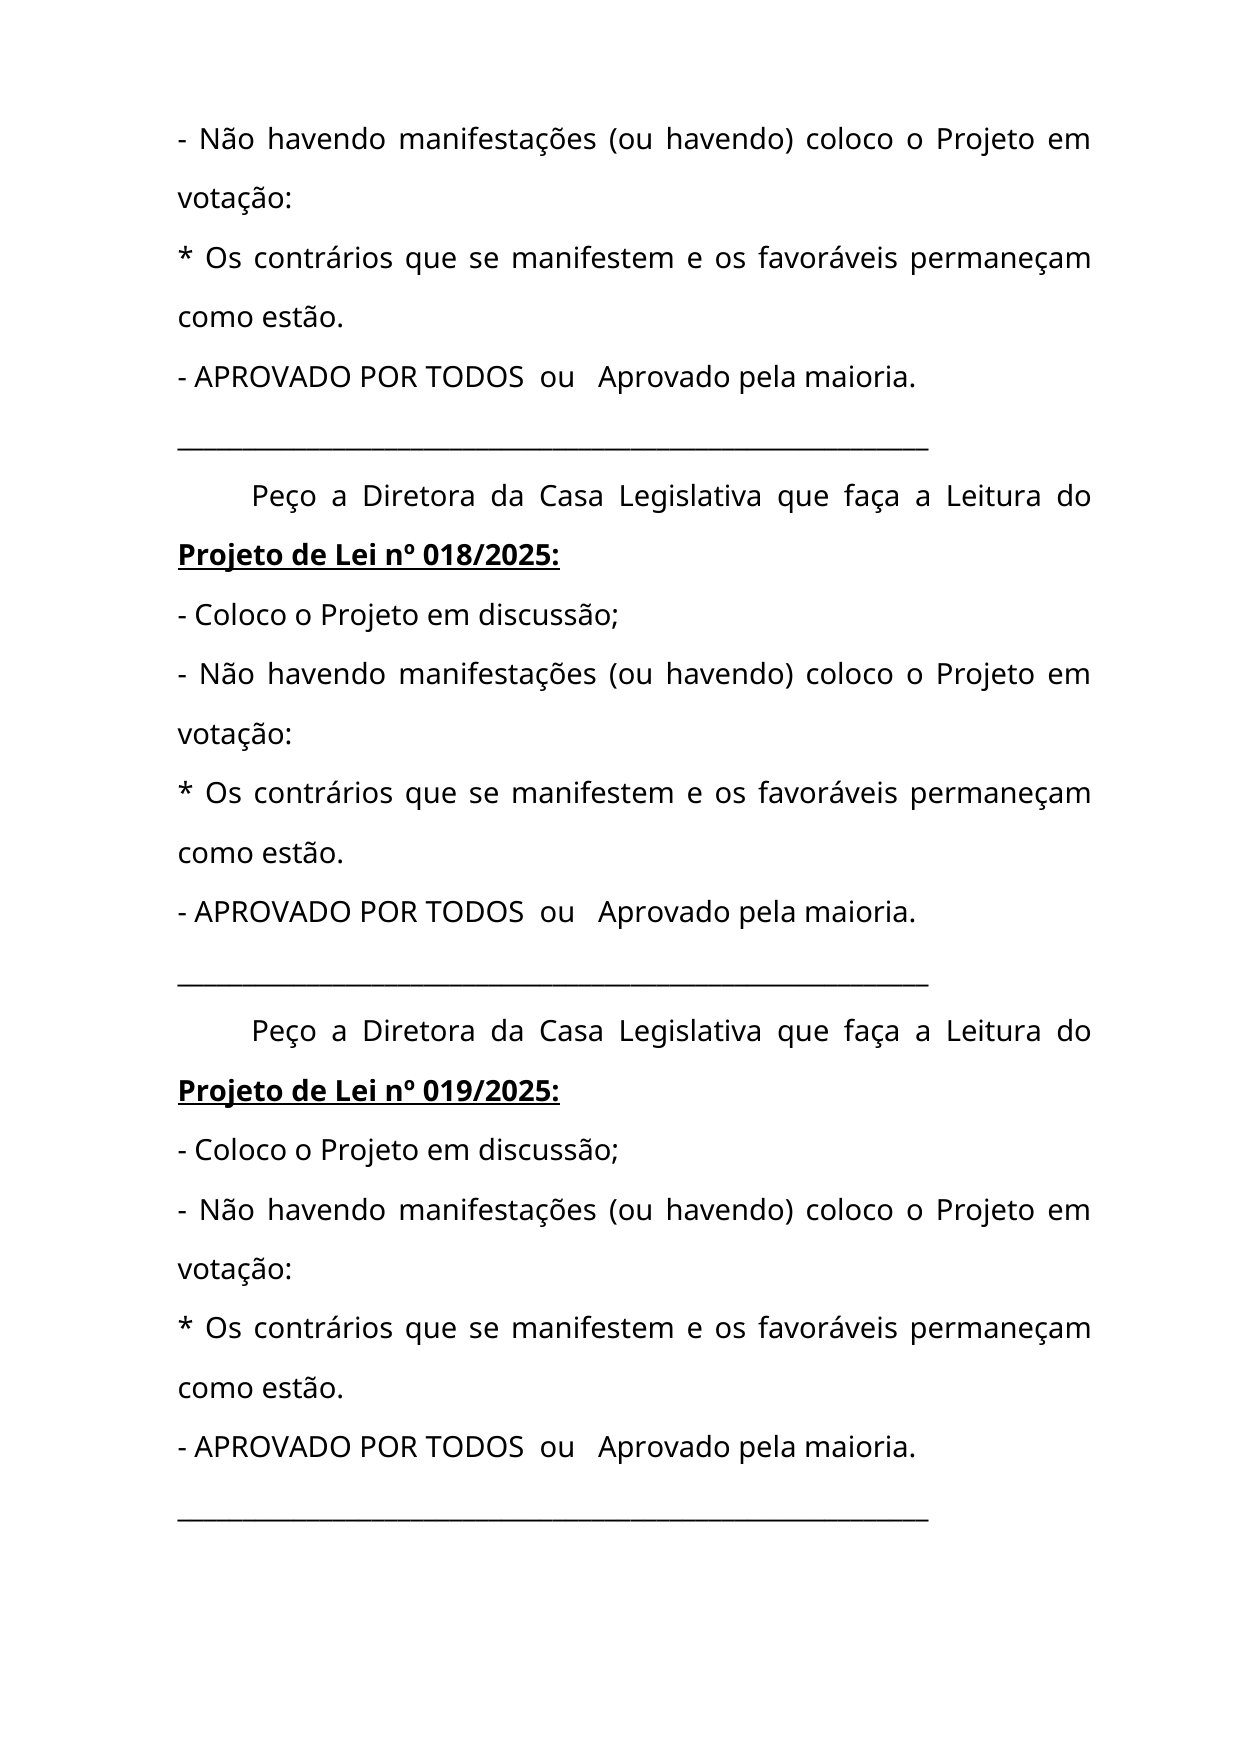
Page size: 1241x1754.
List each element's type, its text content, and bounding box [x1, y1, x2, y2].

text - Coloco o Projeto em discussão; [177, 1129, 1092, 1169]
text - APROVADO POR TODOS ou Aprovado pela maioria. [177, 891, 1092, 931]
text * Os contrários que se manifestem e os favoráveis permaneçam como estão. [177, 1308, 1092, 1407]
text - Não havendo manifestações (ou havendo) coloco o Projeto em votação: [177, 118, 1092, 217]
text __________________________________________________________ [177, 1486, 1092, 1526]
text - APROVADO POR TODOS ou Aprovado pela maioria. [177, 356, 1092, 396]
text * Os contrários que se manifestem e os favoráveis permaneçam como estão. [177, 237, 1092, 336]
text Peço a Diretora da Casa Legislativa que faça a Leitura do Projeto de Lei nº 019/2025: [177, 1010, 1092, 1109]
text __________________________________________________________ [177, 416, 1092, 455]
text - Não havendo manifestações (ou havendo) coloco o Projeto em votação: [177, 653, 1092, 753]
text - Coloco o Projeto em discussão; [177, 594, 1092, 634]
text - Não havendo manifestações (ou havendo) coloco o Projeto em votação: [177, 1189, 1092, 1288]
text Peço a Diretora da Casa Legislativa que faça a Leitura do Projeto de Lei nº 018/2025: [177, 475, 1092, 574]
text * Os contrários que se manifestem e os favoráveis permaneçam como estão. [177, 772, 1092, 872]
text __________________________________________________________ [177, 951, 1092, 991]
text - APROVADO POR TODOS ou Aprovado pela maioria. [177, 1427, 1092, 1466]
